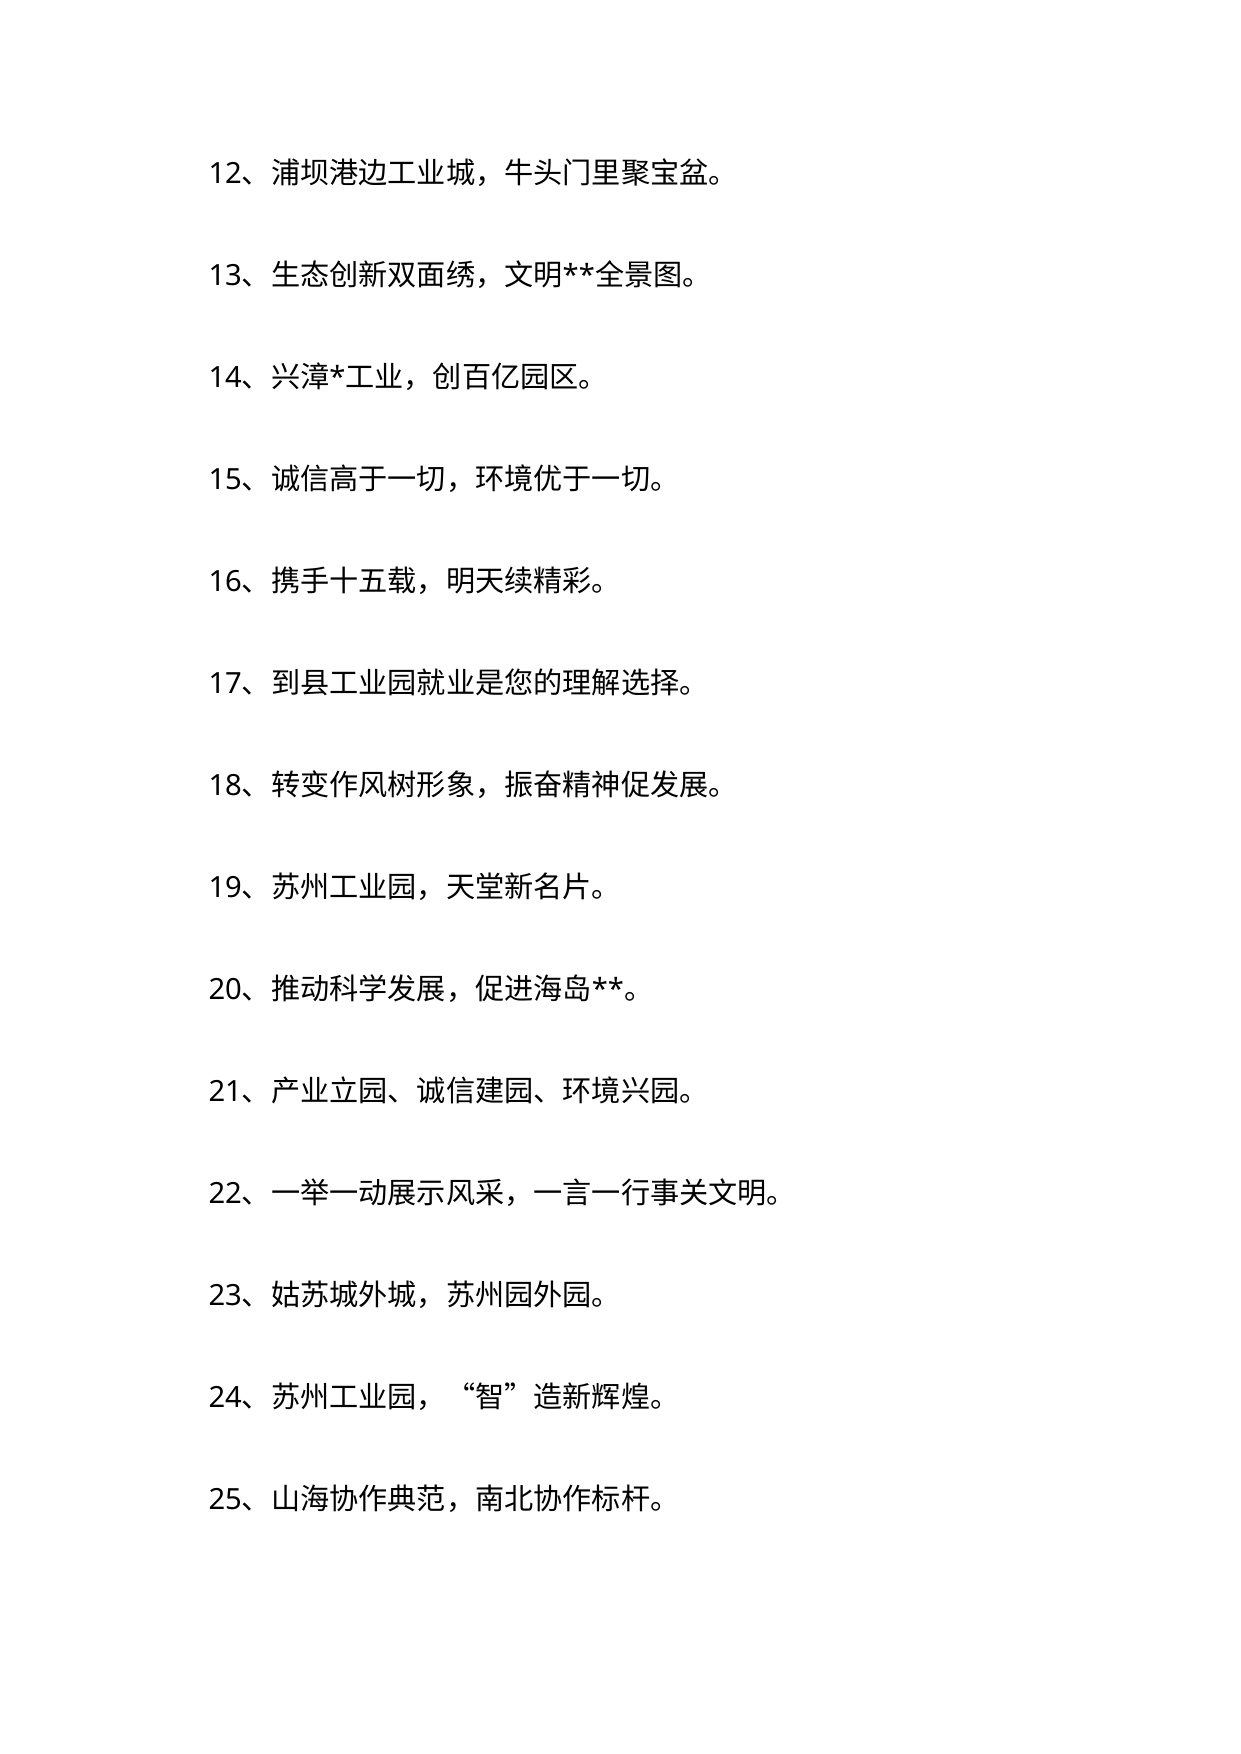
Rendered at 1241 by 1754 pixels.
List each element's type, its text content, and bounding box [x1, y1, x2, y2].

text 13、生态创新双面绣，文明**全景图。 [150, 252, 1090, 294]
text 17、到县工业园就业是您的理解选择。 [150, 660, 1090, 702]
text 18、转变作风树形象，振奋精神促发展。 [150, 762, 1090, 804]
text 23、姑苏城外城，苏州园外园。 [150, 1272, 1090, 1314]
text 24、苏州工业园，“智”造新辉煌。 [150, 1374, 1090, 1416]
text 25、山海协作典范，南北协作标杆。 [150, 1476, 1090, 1518]
text 21、产业立园、诚信建园、环境兴园。 [150, 1068, 1090, 1110]
text 15、诚信高于一切，环境优于一切。 [150, 456, 1090, 498]
text 14、兴漳*工业，创百亿园区。 [150, 354, 1090, 396]
text 19、苏州工业园，天堂新名片。 [150, 864, 1090, 906]
text 16、携手十五载，明天续精彩。 [150, 558, 1090, 600]
text 12、浦坝港边工业城，牛头门里聚宝盆。 [150, 150, 1090, 192]
text 22、一举一动展示风采，一言一行事关文明。 [150, 1170, 1090, 1212]
text 20、推动科学发展，促进海岛**。 [150, 966, 1090, 1008]
